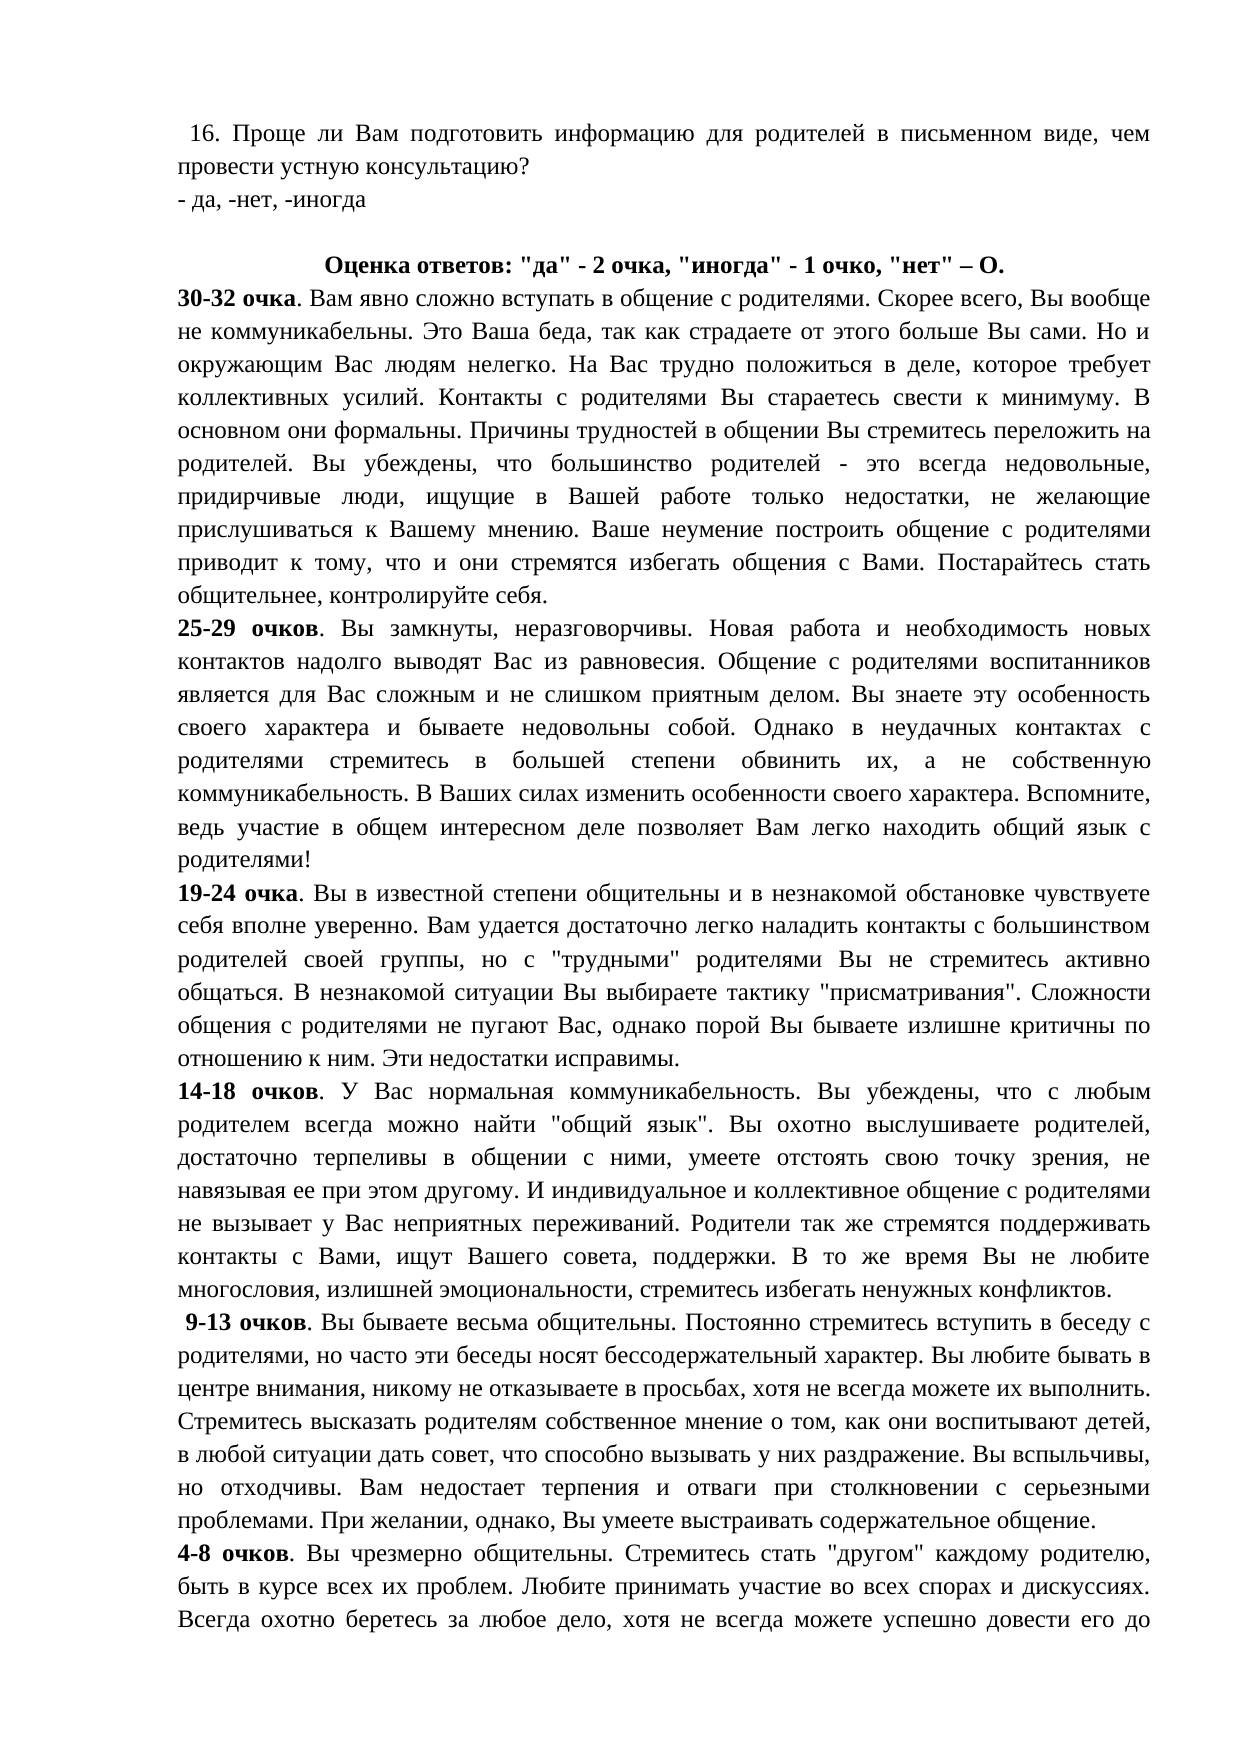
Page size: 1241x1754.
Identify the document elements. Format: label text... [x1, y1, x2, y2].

text 30-32 очка. Вам явно сложно вступать в общение с родителями. Скорее всего, Вы вообще не коммуникабельны. Это Ваша беда, так как страдаете от этого больше Вы сами. Но и окружающим Вас людям нелегко. На Вас трудно положиться в деле, которое требует коллективных усилий. Контакты с родителями Вы стараетесь свести к минимуму. В основном они формальны. Причины трудностей в общении Вы стремитесь переложить на родителей. Вы убеждены, что большинство родителей - это всегда недовольные, придирчивые люди, ищущие в Вашей работе только недостатки, не желающие прислушиваться к Вашему мнению. Ваше неумение построить общение с родителями приводит к тому, что и они стремятся избегать общения с Вами. Постарайтесь стать общительнее, контролируйте себя. [177, 283, 1152, 609]
text 25-29 очков. Вы замкнуты, неразговорчивы. Новая работа и необходимость новых контактов надолго выводят Вас из равновесия. Общение с родителями воспитанников является для Вас сложным и не слишком приятным делом. Вы знаете эту особенность своего характера и бываете недовольны собой. Однако в неудачных контактах с родителями стремитесь в большей степени обвинить их, а не собственную коммуникабельность. В Ваших силах изменить особенности своего характера. Вспомните, ведь участие в общем интересном деле позволяет Вам легко находить общий язык с родителями! [177, 613, 1152, 873]
text 19-24 очка. Вы в известной степени общительны и в незнакомой обстановке чувствуете себя вполне уверенно. Вам удается достаточно легко наладить контакты с большинством родителей своей группы, но с "трудными" родителями Вы не стремитесь активно общаться. В незнакомой ситуации Вы выбираете тактику "присматривания". Сложности общения с родителями не пугают Вас, однако порой Вы бываете излишне критичны по отношению к ним. Эти недостатки исправимы. [177, 878, 1152, 1071]
text 16. Проще ли Вам подготовить информацию для родителей в письменном виде, чем провести устную консультацию? [177, 118, 1152, 180]
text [177, 1538, 1152, 1633]
text 9-13 очков. Вы бываете весьма общительны. Постоянно стремитесь вступить в беседу с родителями, но часто эти беседы носят бессодержательный характер. Вы любите бывать в центре внимания, никому не отказываете в просьбах, хотя не всегда можете их выполнить. Стремитесь высказать родителям собственное мнение о том, как они воспитывают детей, в любой ситуации дать совет, что способно вызывать у них раздражение. Вы вспыльчивы, но отходчивы. Вам недостает терпения и отваги при столкновении с серьезными проблемами. При желании, однако, Вы умеете выстраивать содержательное общение. [177, 1307, 1152, 1534]
text - да, -нет, -иногда [177, 184, 1152, 213]
text Оценка ответов: "да" - 2 очка, "иногда" - 1 очко, "нет" – О. [177, 250, 1152, 279]
text 14-18 очков. У Вас нормальная коммуникабельность. Вы убеждены, что с любым родителем всегда можно найти "общий язык". Вы охотно выслушиваете родителей, достаточно терпеливы в общении с ними, умеете отстоять свою точку зрения, не навязывая ее при этом другому. И индивидуальное и коллективное общение с родителями не вызывает у Вас неприятных переживаний. Родители так же стремятся поддерживать контакты с Вами, ищут Вашего совета, поддержки. В то же время Вы не любите многословия, излишней эмоциональности, стремитесь избегать ненужных конфликтов. [177, 1076, 1152, 1303]
